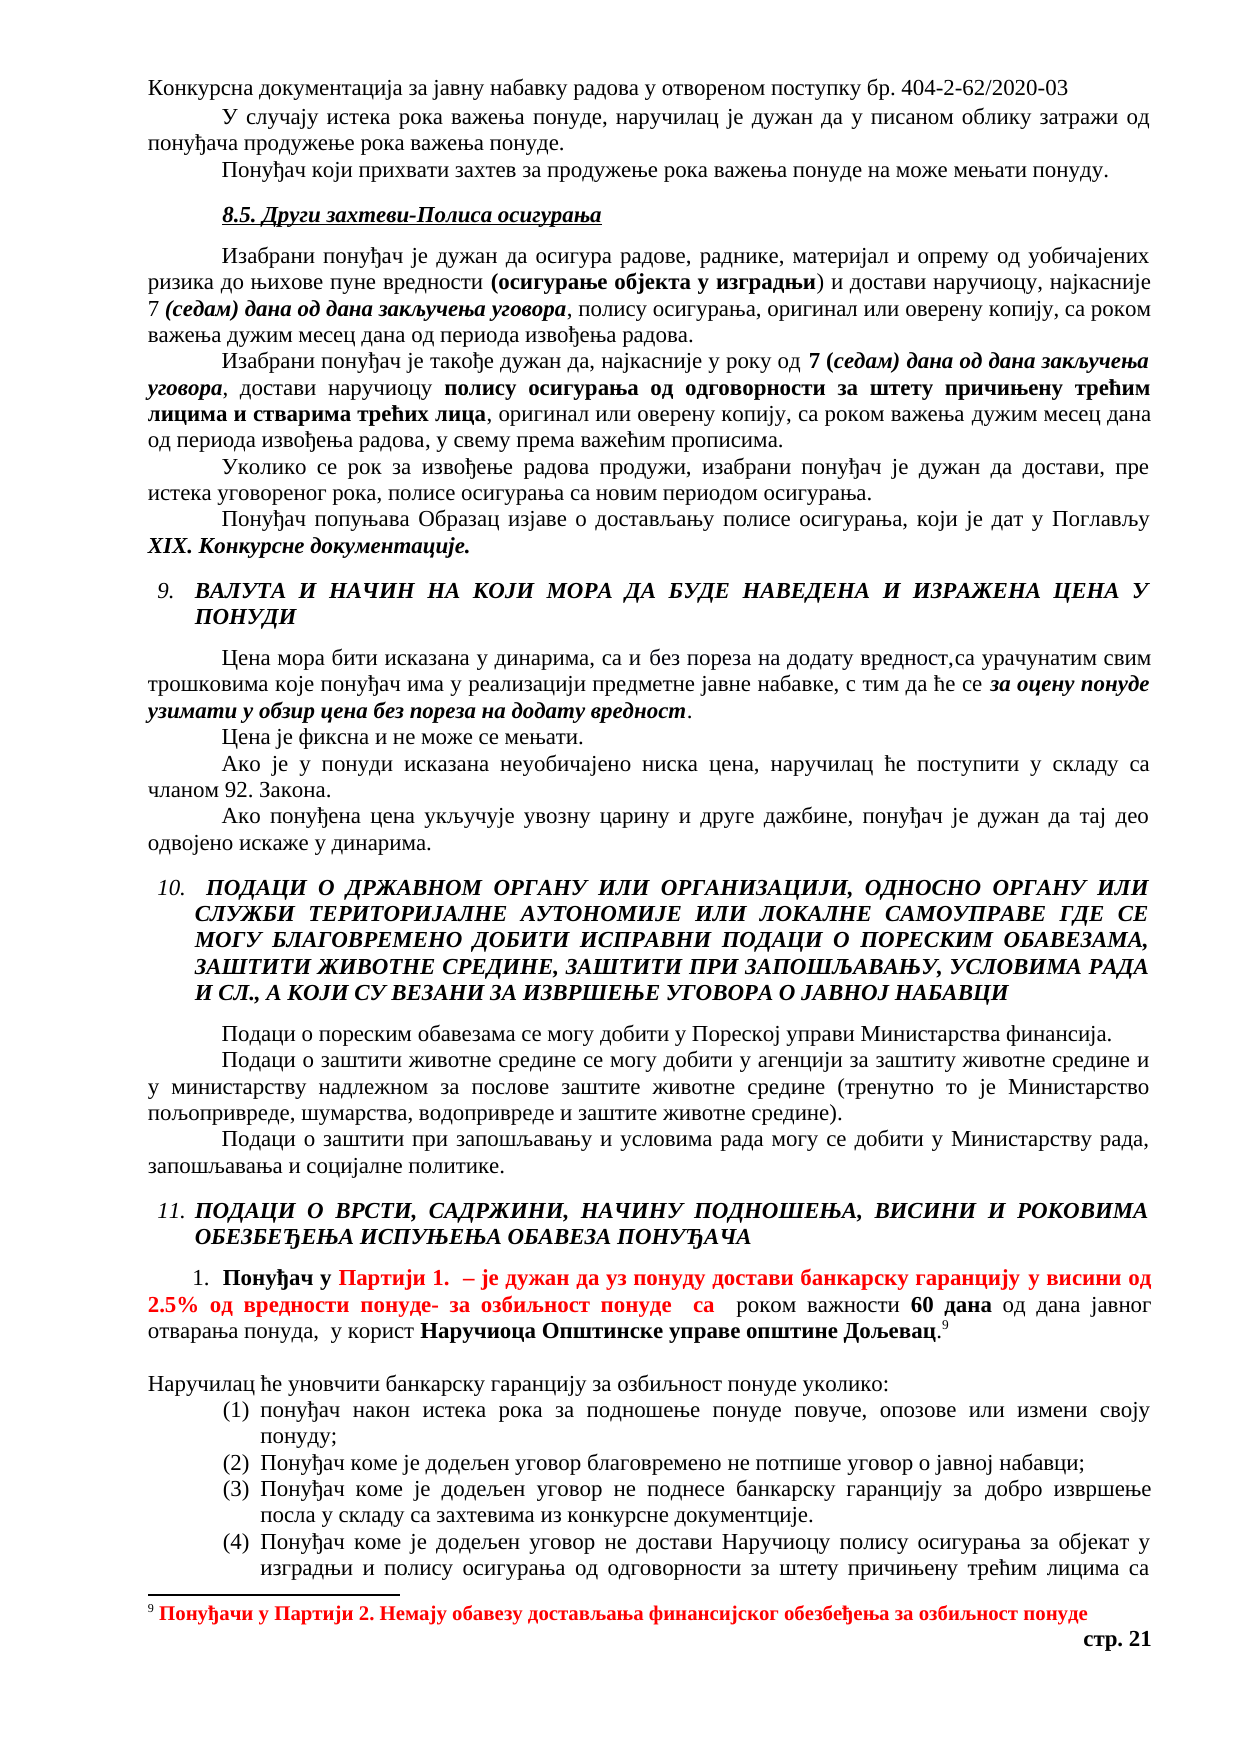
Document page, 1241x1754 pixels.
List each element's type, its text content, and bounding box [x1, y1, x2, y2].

text Подаци о заштити при запошљавању и условима рада могу се добити у Министарству рада, запошљавања и социјалне политике. [148, 1126, 1152, 1178]
list понуђач након истека рока за подношење понуде повуче, опозове или измени своју понуду; [223, 1396, 1152, 1449]
list Понуђач коме је додељен уговор благовремено не потпише уговор о јавној набавци; [223, 1449, 1152, 1475]
text Уколико се рок за извођење радова продужи, изабрани понуђач је дужан да достави, пре истека уговореног рока, полисе осигурања са новим периодом осигурања. [148, 453, 1152, 505]
list Понуђач у Партији 1. – је дужан да уз понуду достави банкарску гаранцију у висини од 2.5% од вредности понуде- за озбиљност понуде са роком важности 60 дана од дана јавног отварања понуда, у корист Наручиоца Општинске управе општине Дољевац. [148, 1264, 1152, 1343]
text У случају истека рока важења понуде, наручилац је дужан да у писаном облику затражи од понуђача продужење рока важења понуде. [148, 103, 1152, 156]
subtitle ПОДАЦИ О ВРСТИ, САДРЖИНИ, НАЧИНУ ПОДНОШЕЊА, ВИСИНИ И РОКОВИМА ОБЕЗБЕЂЕЊА ИСПУЊЕЊА ОБАВЕЗА ПОНУЂАЧА [157, 1197, 1152, 1250]
list Понуђач коме је додељен уговор не поднесе банкарску гаранцију за добро извршење посла у складу са захтевима из конкурсне документције. [223, 1475, 1152, 1528]
subtitle ВАЛУТА И НАЧИН НА КОЈИ МОРА ДА БУДЕ НАВЕДЕНА И ИЗРАЖЕНА ЦЕНА У ПОНУДИ [157, 577, 1152, 629]
subtitle ПОДАЦИ О ДРЖАВНОМ ОРГАНУ ИЛИ ОРГАНИЗАЦИЈИ, ОДНОСНО ОРГАНУ ИЛИ СЛУЖБИ ТЕРИТОРИЈАЛНЕ АУТОНОМИЈЕ ИЛИ ЛОКАЛНЕ САМОУПРАВЕ ГДЕ СЕ МОГУ БЛАГОВРЕМЕНО ДОБИТИ ИСПРАВНИ ПОДАЦИ О ПОРЕСКИМ ОБАВЕЗАМА, ЗАШТИТИ ЖИВОТНЕ СРЕДИНЕ, ЗАШТИТИ ПРИ ЗАПОШЉАВАЊУ, УСЛОВИМА РАДА И СЛ., А КОЈИ СУ ВЕЗАНИ ЗА ИЗВРШЕЊЕ УГОВОРА О ЈАВНОЈ НАБАВЦИ [157, 874, 1152, 1006]
text Изабрани понуђач је дужан да осигура радове, раднике, материјал и опрему од уобичајених ризика до њихове пуне вредности (осигурање објекта у изградњи) и достави наручиоцу, најкасније 7 (седам) дана од дана закључења уговора, полису осигурања, оригинал или оверену копију, са роком важења дужим месец дана од периода извођења радова. [148, 242, 1152, 347]
text Ако понуђена цена укључује увозну царину и друге дажбине, понуђач је дужан да тај део одвојено искаже у динарима. [148, 802, 1152, 855]
text Цена мора бити исказана у динарима, са и без пореза на додату вредност,са урачунатим свим трошковима које понуђач има у реализацији предметне јавне набавке, с тим да ће се за оцену понуде узимати у обзир цена без пореза на додату вредност. [148, 644, 1152, 723]
text Ако је у понуди исказана неуобичајено ниска цена, наручилац ће поступити у складу са чланом 92. Закона. [148, 749, 1152, 802]
text Изабрани понуђач је такође дужан да, најкасније у року од 7 (седам) дана од дана закључења уговора, достави наручиоцу полису осигурања од одговорности за штету причињену трећим лицима и стварима трећих лица, оригинал или оверену копију, са роком важења дужим месец дана од периода извођења радова, у свему према важећим прописима. [148, 347, 1152, 453]
subtitle 8.5. Други захтеви-Полиса осигурања [222, 201, 1152, 227]
text Подаци о пореским обавезама се могу добити у Пореској управи Министарства финансија. [148, 1020, 1152, 1046]
text Понуђач попуњава Образац изјаве о достављању полисе осигурања, који је дат у Поглављу XIX. Конкурсне документације. [148, 505, 1152, 558]
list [223, 1528, 1152, 1581]
text Цена је фиксна и не може се мењати. [148, 723, 1152, 749]
text Подаци о заштити животне средине се могу добити у агенцији за заштиту животне средине и у министарству надлежном за послове заштите животне средине (тренутно то је Министарство пољопривреде, шумарства, водопривреде и заштите животне средине). [148, 1046, 1152, 1126]
text Понуђач који прихвати захтев за продужење рока важења понуде на може мењати понуду. [148, 156, 1152, 182]
text Наручилац ће уновчити банкарску гаранцију за озбиљност понуде уколико: [148, 1370, 1152, 1396]
